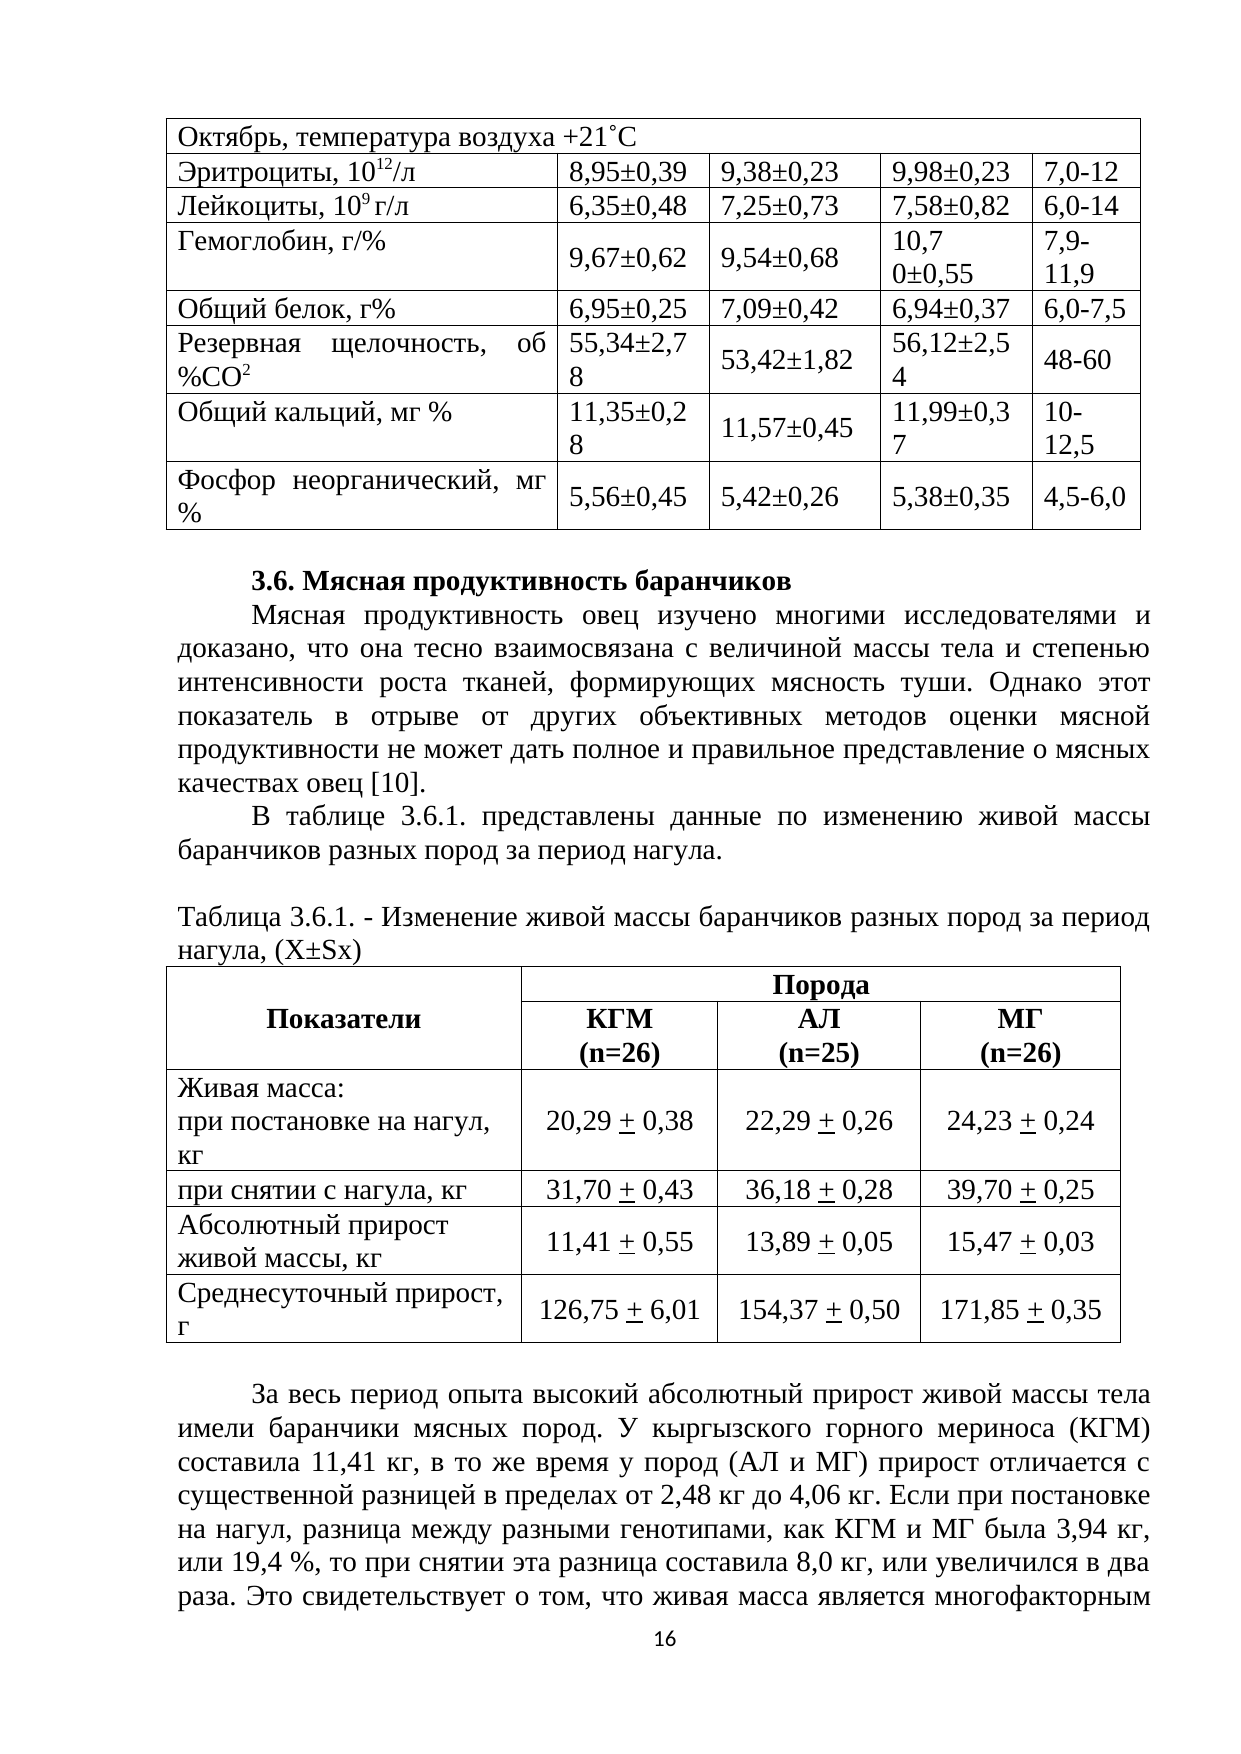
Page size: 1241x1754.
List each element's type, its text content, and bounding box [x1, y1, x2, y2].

text В таблице 3.6.1. представлены данные по изменению живой массы баранчиков разных пород за период нагула. [177, 798, 1152, 865]
table_cell МГ (n=26) [921, 1002, 1120, 1069]
table_cell 6,35±0,48 [558, 188, 709, 222]
table_header Показатели [167, 967, 521, 1069]
table_cell 24,23 + 0,24 [921, 1070, 1120, 1170]
table_cell 53,42±1,82 [710, 326, 880, 393]
table_cell Общий белок, г% [167, 291, 557, 324]
table_cell 48-60 [1033, 326, 1140, 393]
table_cell 6,0-14 [1033, 188, 1140, 222]
table_cell 5,42±0,26 [710, 462, 880, 529]
table_cell 6,0-7,5 [1033, 291, 1140, 324]
table_cell 36,18 + 0,28 [718, 1171, 920, 1206]
table_cell Лейкоциты, 109 г/л [167, 188, 557, 222]
table_cell 7,9-11,9 [1033, 223, 1140, 290]
table_cell 9,54±0,68 [710, 223, 880, 290]
table_cell Абсолютный прирост живой массы, кг [167, 1207, 521, 1274]
table_cell 20,29 + 0,38 [522, 1070, 717, 1170]
text Таблица 3.6.1. - Изменение живой массы баранчиков разных пород за период нагула, (X±Sx) [177, 899, 1152, 966]
table_cell 13,89 + 0,05 [718, 1207, 920, 1274]
table_cell Общий кальций, мг % [167, 394, 557, 461]
table_cell 126,75 + 6,01 [522, 1275, 717, 1342]
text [177, 1377, 1152, 1611]
table_cell 11,57±0,45 [710, 394, 880, 461]
table_cell 7,09±0,42 [710, 291, 880, 324]
table_cell 7,58±0,82 [881, 188, 1032, 222]
table_header Порода [522, 967, 1120, 1001]
table_cell 6,94±0,37 [881, 291, 1032, 324]
table_cell Живая масса: при постановке на нагул, кг [167, 1070, 521, 1170]
table_cell 11,99±0,37 [881, 394, 1032, 461]
table_cell 56,12±2,54 [881, 326, 1032, 393]
table_cell 8,95±0,39 [558, 154, 709, 187]
table_cell 6,95±0,25 [558, 291, 709, 324]
table_cell 5,56±0,45 [558, 462, 709, 529]
table_cell 7,25±0,73 [710, 188, 880, 222]
table_cell 22,29 + 0,26 [718, 1070, 920, 1170]
table_cell Среднесуточный прирост, г [167, 1275, 521, 1342]
table_cell 7,0-12 [1033, 154, 1140, 187]
text Мясная продуктивность овец изучено многими исследователями и доказано, что она тесно взаимосвязана с величиной массы тела и степенью интенсивности роста тканей, формирующих мясность туши. Однако этот показатель в отрыве от других объективных методов оценки мясной продуктивности не может дать полное и правильное представление о мясных качествах овец [10]. [177, 597, 1152, 798]
table_cell 171,85 + 0,35 [921, 1275, 1120, 1342]
table_cell 154,37 + 0,50 [718, 1275, 920, 1342]
table_cell Резервная щелочность, об%СО2 [167, 326, 557, 393]
table_cell 10-12,5 [1033, 394, 1140, 461]
table_cell 31,70 + 0,43 [522, 1171, 717, 1206]
table_cell 9,98±0,23 [881, 154, 1032, 187]
table_cell Эритроциты, 1012/л [167, 154, 557, 187]
table_cell Фосфор неорганический, мг % [167, 462, 557, 529]
text 3.6. Мясная продуктивность баранчиков [177, 563, 1152, 597]
table_cell при снятии с нагула, кг [167, 1171, 521, 1206]
table_cell 55,34±2,78 [558, 326, 709, 393]
table_cell Гемоглобин, г/% [167, 223, 557, 290]
table_cell 39,70 + 0,25 [921, 1171, 1120, 1206]
table_cell АЛ (n=25) [718, 1002, 920, 1069]
table_cell 9,38±0,23 [710, 154, 880, 187]
table_cell 4,5-6,0 [1033, 462, 1140, 529]
table_cell 11,41 + 0,55 [522, 1207, 717, 1274]
table_cell 11,35±0,28 [558, 394, 709, 461]
table_cell 9,67±0,62 [558, 223, 709, 290]
table_cell КГМ (n=26) [522, 1002, 717, 1069]
table_cell 10,70±0,55 [881, 223, 1032, 290]
table_cell Октябрь, температура воздуха +21˚С [167, 119, 1140, 153]
table_cell 5,38±0,35 [881, 462, 1032, 529]
table_cell 15,47 + 0,03 [921, 1207, 1120, 1274]
